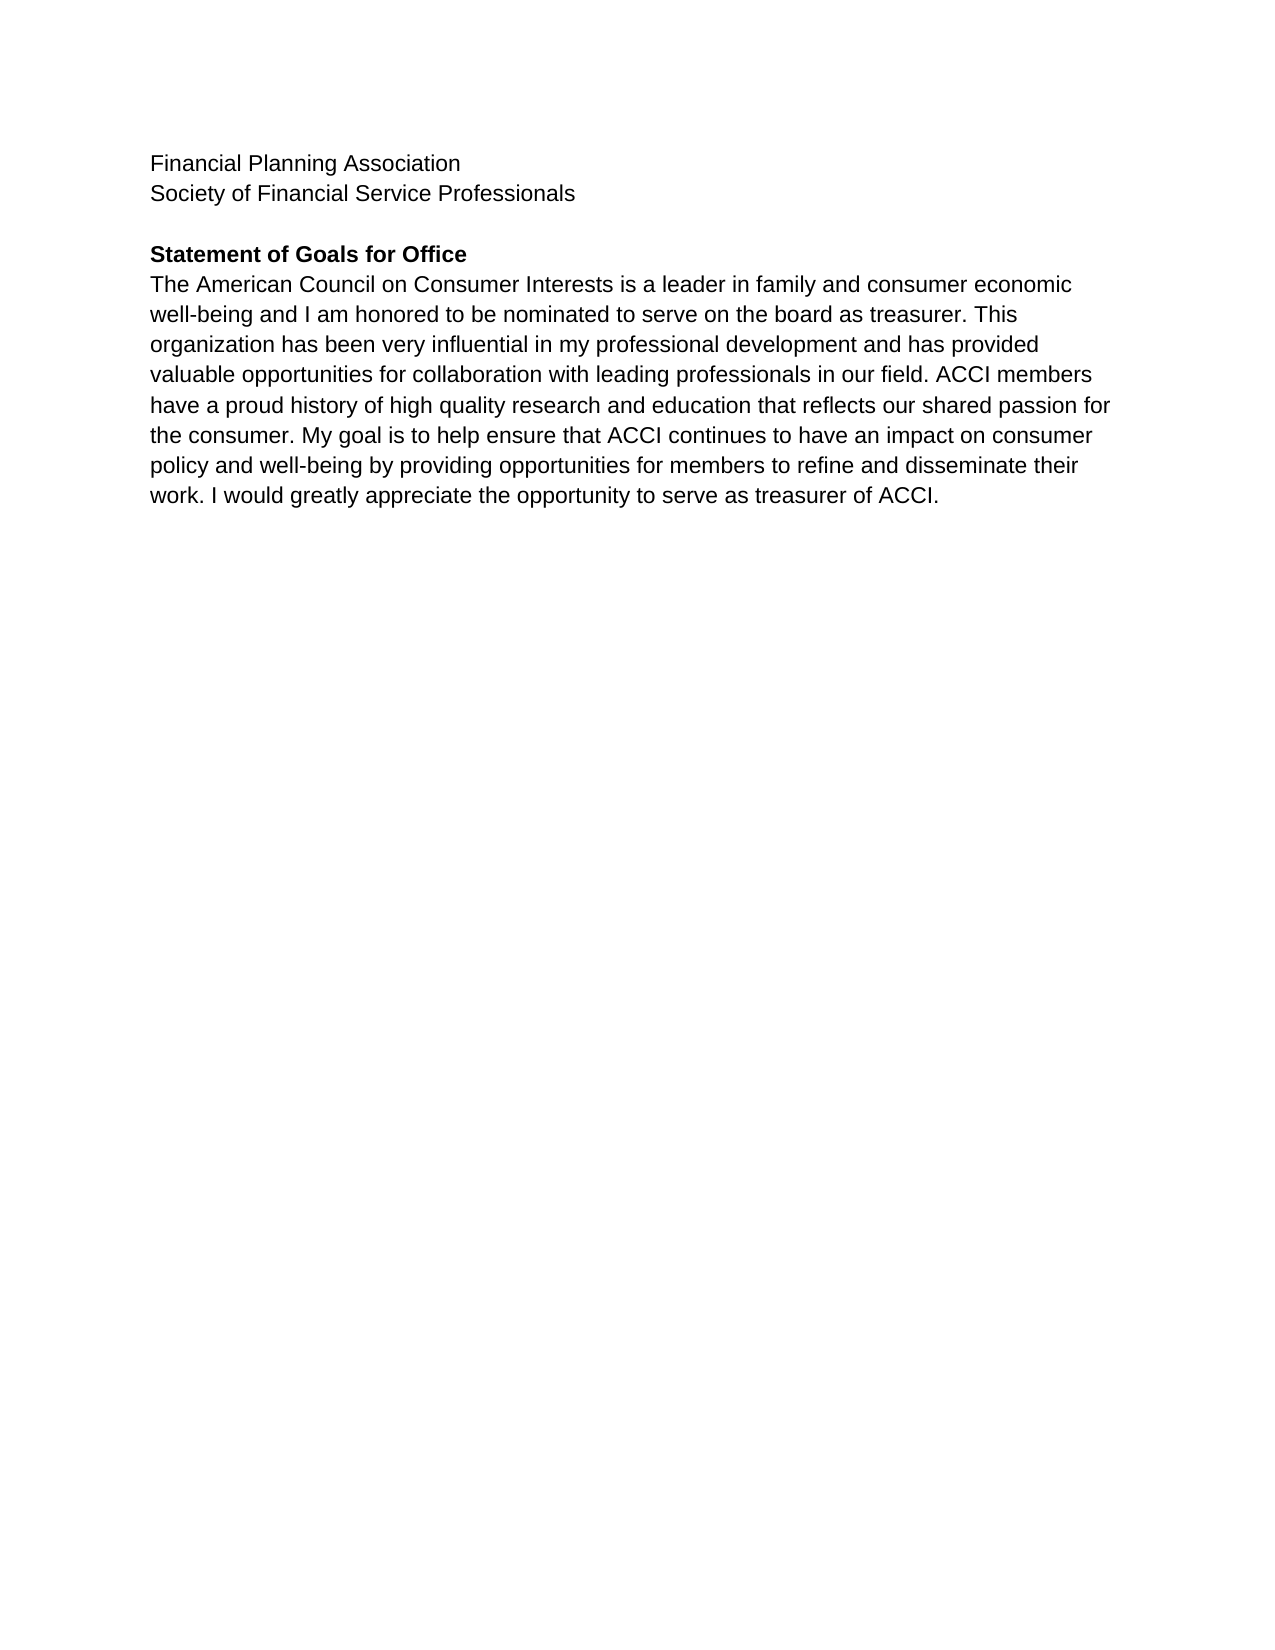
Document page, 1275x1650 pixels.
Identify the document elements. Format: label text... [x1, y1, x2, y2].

text The American Council on Consumer Interests is a leader in family and consumer economic well-being and I am honored to be nominated to serve on the board as treasurer. This organization has been very influential in my professional development and has provided valuable opportunities for collaboration with leading professionals in our field. ACCI members have a proud history of high quality research and education that reflects our shared passion for the consumer. My goal is to help ensure that ACCI continues to have an impact on consumer policy and well-being by providing opportunities for members to refine and disseminate their work. I would greatly appreciate the opportunity to serve as treasurer of ACCI. [150, 271, 1125, 509]
text Statement of Goals for Office [150, 241, 1125, 267]
text Financial Planning Association [150, 150, 1125, 176]
text Society of Financial Service Professionals [150, 180, 1125, 207]
